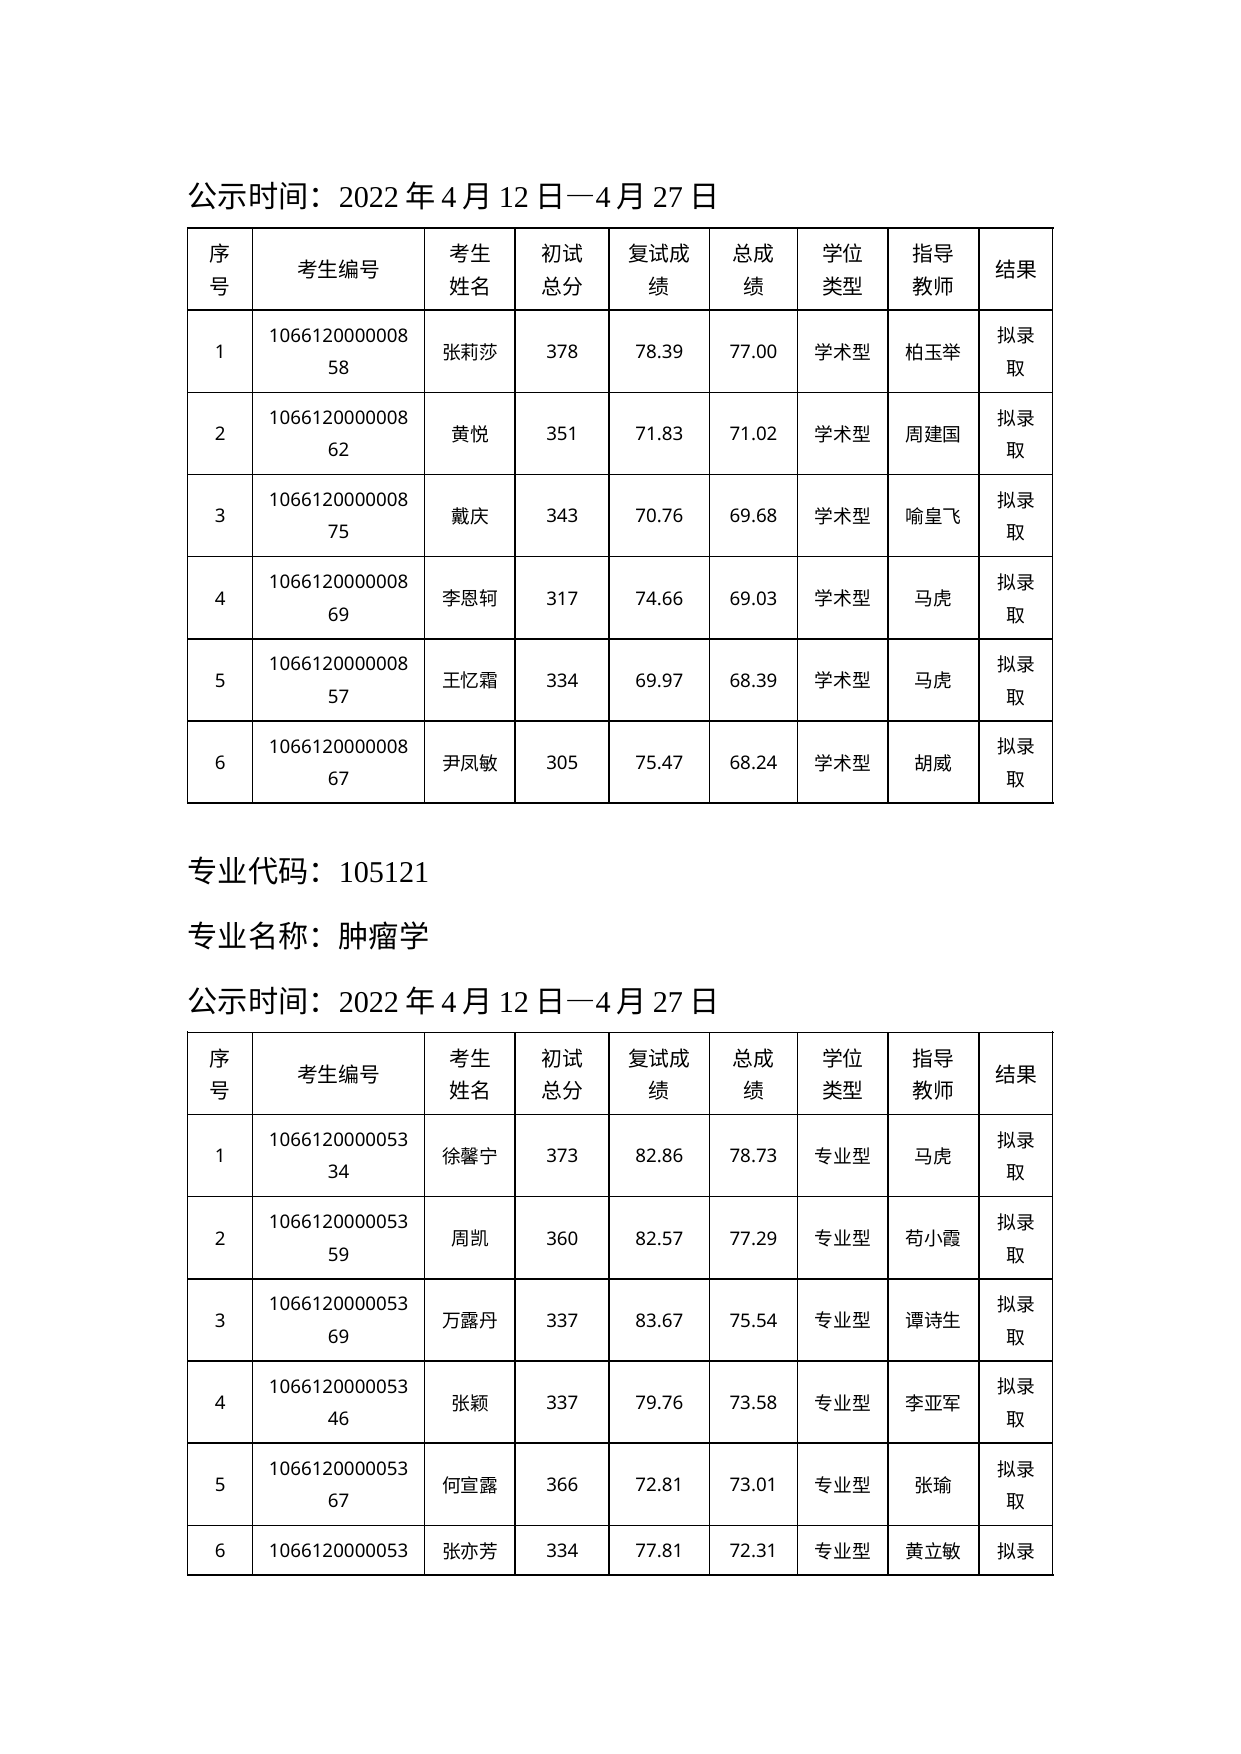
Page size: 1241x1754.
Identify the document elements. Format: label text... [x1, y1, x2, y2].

table_cell 拟录取 [980, 311, 1052, 391]
table_cell 77.81 [610, 1526, 709, 1574]
table_cell 106612000005334 [253, 1115, 424, 1196]
table_header 复试成绩 [610, 1033, 709, 1113]
table_cell 马虎 [889, 1115, 978, 1196]
table_cell 317 [516, 557, 608, 638]
table_cell 69.03 [710, 557, 797, 638]
text 专业名称：肿瘤学 [187, 901, 1053, 966]
table_cell 拟录取 [980, 1526, 1052, 1574]
table_cell 70.76 [610, 475, 709, 556]
table_cell 106612000005367 [253, 1444, 424, 1524]
table_cell 苟小霞 [889, 1197, 978, 1278]
table_cell 77.29 [710, 1197, 797, 1278]
table_cell 学术型 [798, 557, 887, 638]
table_cell 69.97 [610, 640, 709, 720]
table_cell 4 [188, 557, 252, 638]
table_cell 75.47 [610, 722, 709, 802]
table_header 考生编号 [253, 1033, 424, 1113]
table_cell 373 [516, 1115, 608, 1196]
table_cell 喻皇飞 [889, 475, 978, 556]
table_cell 106612000000857 [253, 640, 424, 720]
table_cell 73.01 [710, 1444, 797, 1524]
table_cell 106612000005363 [253, 1526, 424, 1574]
table_cell 徐馨宁 [425, 1115, 514, 1196]
table_cell 6 [188, 1526, 252, 1574]
table_cell 68.39 [710, 640, 797, 720]
table_cell 周凯 [425, 1197, 514, 1278]
table_header 考生姓名 [425, 229, 514, 309]
table_header 学位类型 [798, 229, 887, 309]
table_cell 张亦芳 [425, 1526, 514, 1574]
table_cell 谭诗生 [889, 1280, 978, 1360]
table_cell 拟录取 [980, 1362, 1052, 1442]
table_cell 78.73 [710, 1115, 797, 1196]
table_cell 李亚军 [889, 1362, 978, 1442]
table_cell 75.54 [710, 1280, 797, 1360]
table_cell 专业型 [798, 1280, 887, 1360]
table_cell 专业型 [798, 1362, 887, 1442]
table_cell 学术型 [798, 311, 887, 391]
table_cell 5 [188, 640, 252, 720]
table_header 结果 [980, 229, 1052, 309]
table_cell 378 [516, 311, 608, 391]
table_cell 拟录取 [980, 557, 1052, 638]
table_cell 学术型 [798, 640, 887, 720]
table_cell 何宣露 [425, 1444, 514, 1524]
table_cell 学术型 [798, 475, 887, 556]
table_header 指导教师 [889, 1033, 978, 1113]
table_cell 周建国 [889, 393, 978, 473]
table_cell 68.24 [710, 722, 797, 802]
table_header 考生编号 [253, 229, 424, 309]
table_cell 学术型 [798, 722, 887, 802]
table_cell 专业型 [798, 1197, 887, 1278]
table_cell 106612000000867 [253, 722, 424, 802]
table_header 考生姓名 [425, 1033, 514, 1113]
table_cell 3 [188, 475, 252, 556]
table_cell 74.66 [610, 557, 709, 638]
table_cell 拟录取 [980, 722, 1052, 802]
table_cell 106612000005369 [253, 1280, 424, 1360]
table_cell 5 [188, 1444, 252, 1524]
table_cell 71.83 [610, 393, 709, 473]
table_cell 张莉莎 [425, 311, 514, 391]
table_header 序号 [188, 229, 252, 309]
table_cell 71.02 [710, 393, 797, 473]
table_cell 4 [188, 1362, 252, 1442]
table_cell 82.57 [610, 1197, 709, 1278]
table_cell 72.81 [610, 1444, 709, 1524]
table_cell 2 [188, 1197, 252, 1278]
table_cell 337 [516, 1280, 608, 1360]
text 公示时间：2022年4月12日—4月27日 [187, 966, 1053, 1031]
table_cell 351 [516, 393, 608, 473]
table_cell 拟录取 [980, 1280, 1052, 1360]
table_cell 万露丹 [425, 1280, 514, 1360]
table_cell 尹凤敏 [425, 722, 514, 802]
table_header 指导教师 [889, 229, 978, 309]
table_cell 拟录取 [980, 640, 1052, 720]
table_cell 337 [516, 1362, 608, 1442]
table_cell 专业型 [798, 1526, 887, 1574]
table_cell 83.67 [610, 1280, 709, 1360]
table_cell 张瑜 [889, 1444, 978, 1524]
table_header 序号 [188, 1033, 252, 1113]
table_cell 106612000000858 [253, 311, 424, 391]
table_cell 马虎 [889, 557, 978, 638]
table_cell 77.00 [710, 311, 797, 391]
table_cell 360 [516, 1197, 608, 1278]
table_cell 106612000000875 [253, 475, 424, 556]
table_cell 学术型 [798, 393, 887, 473]
text 专业代码：105121 [187, 836, 1053, 901]
table_cell 343 [516, 475, 608, 556]
table_cell 胡威 [889, 722, 978, 802]
table_cell 2 [188, 393, 252, 473]
table_cell 334 [516, 1526, 608, 1574]
table_cell 69.68 [710, 475, 797, 556]
table_cell 79.76 [610, 1362, 709, 1442]
table_cell 106612000005359 [253, 1197, 424, 1278]
table_cell 1 [188, 1115, 252, 1196]
table_cell 拟录取 [980, 1444, 1052, 1524]
table_header 总成绩 [710, 229, 797, 309]
table_cell 106612000000869 [253, 557, 424, 638]
table_cell 拟录取 [980, 1115, 1052, 1196]
table_cell 拟录取 [980, 393, 1052, 473]
table_cell 戴庆 [425, 475, 514, 556]
table_cell 张颖 [425, 1362, 514, 1442]
table_cell 拟录取 [980, 475, 1052, 556]
table_cell 3 [188, 1280, 252, 1360]
table_cell 366 [516, 1444, 608, 1524]
table_cell 专业型 [798, 1444, 887, 1524]
table_header 复试成绩 [610, 229, 709, 309]
table_cell 柏玉举 [889, 311, 978, 391]
table_header 初试总分 [516, 1033, 608, 1113]
table_header 初试总分 [516, 229, 608, 309]
table_cell 72.31 [710, 1526, 797, 1574]
table_cell 82.86 [610, 1115, 709, 1196]
table_cell 拟录取 [980, 1197, 1052, 1278]
table_cell 106612000000862 [253, 393, 424, 473]
table_cell 106612000005346 [253, 1362, 424, 1442]
table_cell 6 [188, 722, 252, 802]
table_header 结果 [980, 1033, 1052, 1113]
table_header 学位类型 [798, 1033, 887, 1113]
table_cell 1 [188, 311, 252, 391]
table_header 总成绩 [710, 1033, 797, 1113]
table_cell 73.58 [710, 1362, 797, 1442]
table_cell 黄悦 [425, 393, 514, 473]
table_cell 专业型 [798, 1115, 887, 1196]
table_cell 334 [516, 640, 608, 720]
table_cell 78.39 [610, 311, 709, 391]
table_cell 305 [516, 722, 608, 802]
table_cell 马虎 [889, 640, 978, 720]
table_cell 黄立敏 [889, 1526, 978, 1574]
table_cell 王忆霜 [425, 640, 514, 720]
text 公示时间：2022年4月12日—4月27日 [187, 162, 1053, 227]
table_cell 李恩轲 [425, 557, 514, 638]
